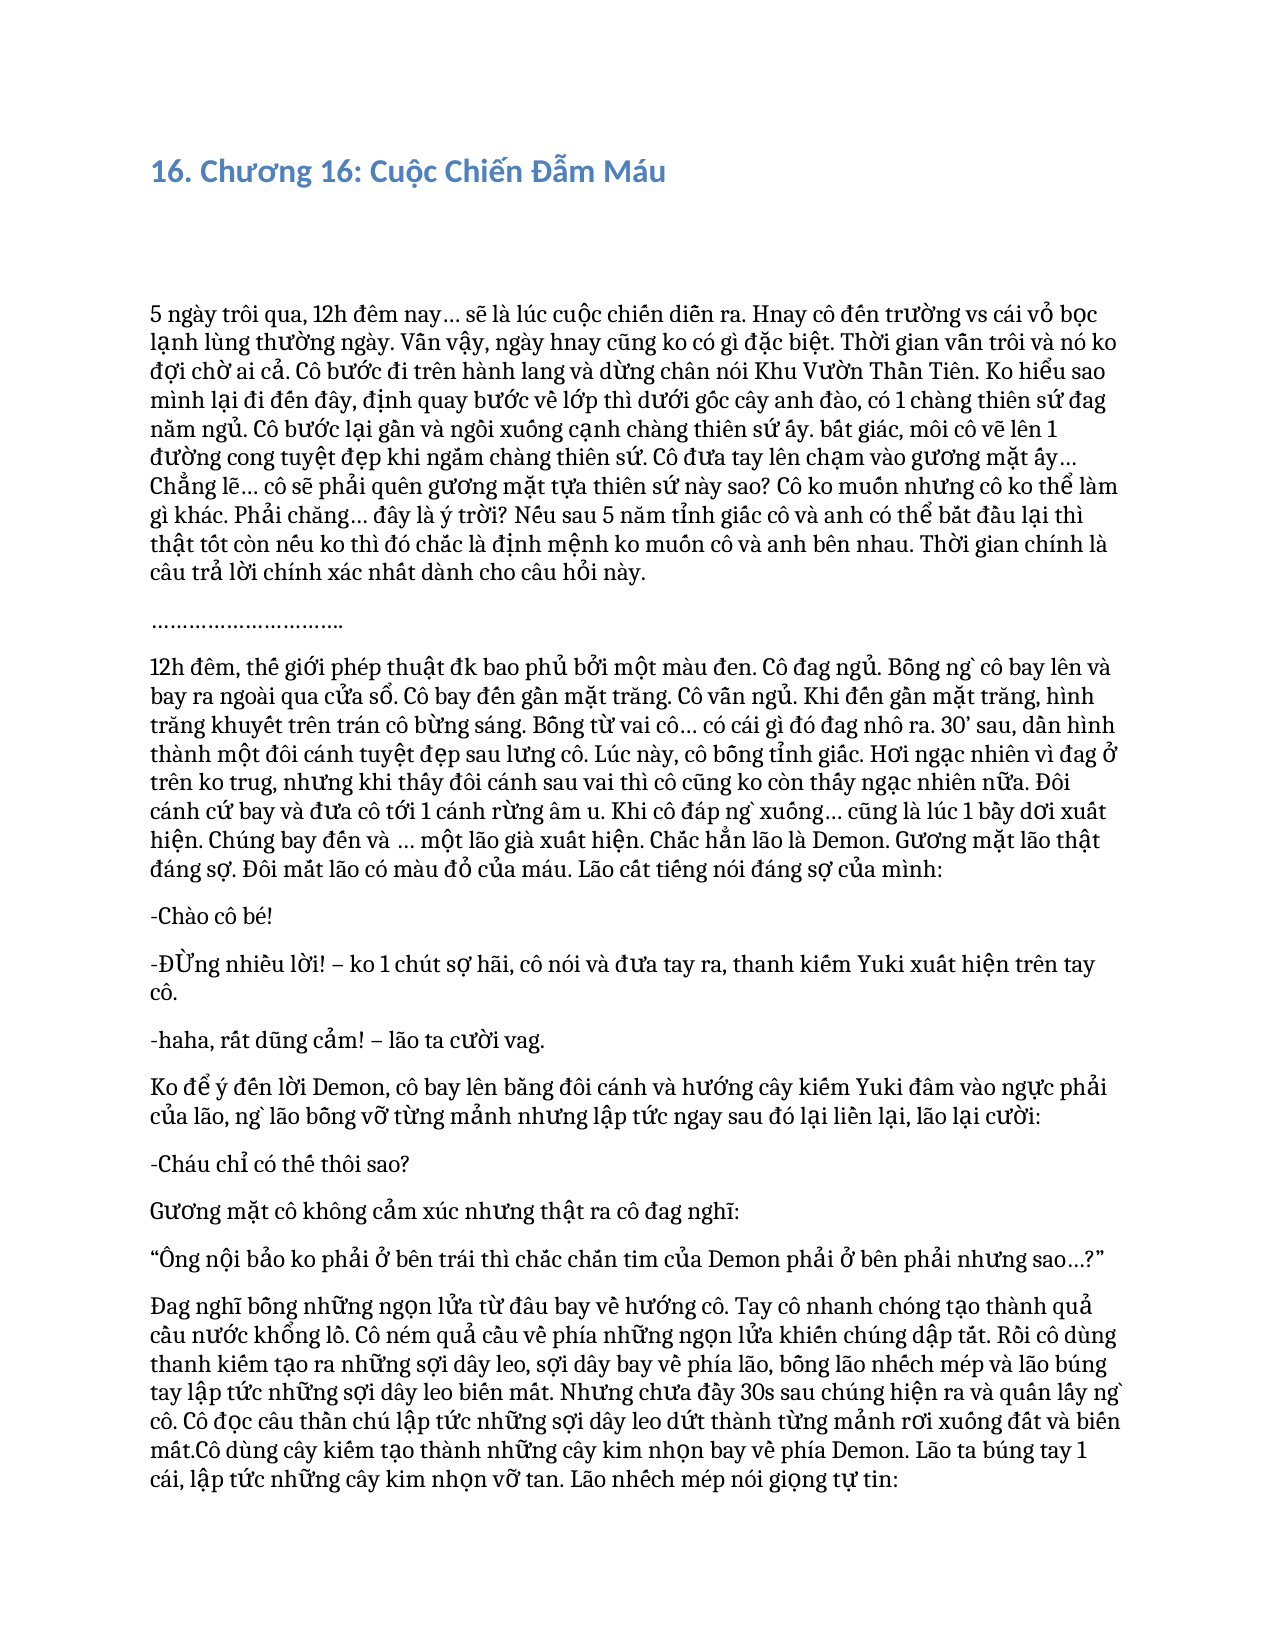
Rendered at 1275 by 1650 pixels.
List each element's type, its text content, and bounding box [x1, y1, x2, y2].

text -haha, rất dũng cảm! – lão ta cười vag. [150, 1026, 1125, 1054]
text 12h đêm, thế giới phép thuật đk bao phủ bởi một màu đen. Cô đag ngủ. Bỗng ng` cô bay lên và bay ra ngoài qua cửa sổ. Cô bay đến gần mặt trăng. Cô vẫn ngủ. Khi đến gần mặt trăng, hình trăng khuyết trên trán cô bừng sáng. Bỗng từ vai cô… có cái gì đó đag nhô ra. 30’ sau, dần hình thành một đôi cánh tuyệt đẹp sau lưng cô. Lúc này, cô bỗng tỉnh giấc. Hơi ngạc nhiên vì đag ở trên ko trug, nhưng khi thấy đôi cánh sau vai thì cô cũng ko còn thấy ngạc nhiên nữa. Đôi cánh cứ bay và đưa cô tới 1 cánh rừng âm u. Khi cô đáp ng` xuống… cũng là lúc 1 bầy dơi xuất hiện. Chúng bay đến và … một lão già xuất hiện. Chắc hẳn lão là Demon. Gương mặt lão thật đáng sợ. Đôi mắt lão có màu đỏ của máu. Lão cất tiếng nói đáng sợ của mình: [150, 653, 1125, 883]
text Đag nghĩ bỗng những ngọn lửa từ đâu bay về hướng cô. Tay cô nhanh chóng tạo thành quả cầu nước khổng lồ. Cô ném quả cầu về phía những ngọn lửa khiến chúng dập tắt. Rồi cô dùng thanh kiếm tạo ra những sợi dây leo, sợi dây bay về phía lão, bỗng lão nhếch mép và lão búng tay lập tức những sợi dây leo biến mất. Nhưng chưa đầy 30s sau chúng hiện ra và quấn lấy ng` cô. Cô đọc câu thần chú lập tức những sợi dây leo dứt thành từng mảnh rơi xuống đất và biến mất.Cô dùng cây kiếm tạo thành những cây kim nhọn bay về phía Demon. Lão ta búng tay 1 cái, lập tức những cây kim nhọn vỡ tan. Lão nhếch mép nói giọng tự tin: [150, 1292, 1125, 1493]
text “Ông nội bảo ko phải ở bên trái thì chắc chắn tim của Demon phải ở bên phải nhưng sao…?” [150, 1244, 1125, 1273]
text 5 ngày trôi qua, 12h đêm nay… sẽ là lúc cuộc chiến diễn ra. Hnay cô đến trường vs cái vỏ bọc lạnh lùng thường ngày. Vẫn vậy, ngày hnay cũng ko có gì đặc biệt. Thời gian vẫn trôi và nó ko đợi chờ ai cả. Cô bước đi trên hành lang và dừng chân nói Khu Vườn Thần Tiên. Ko hiểu sao mình lại đi đến đây, định quay bước về lớp thì dưới gốc cây anh đào, có 1 chàng thiên sứ đag nằm ngủ. Cô bước lại gần và ngồi xuống cạnh chàng thiên sứ ấy. bất giác, môi cô vẽ lên 1 đường cong tuyệt đẹp khi ngắm chàng thiên sứ. Cô đưa tay lên chạm vào gương mặt ấy… Chẳng lẽ… cô sẽ phải quên gương mặt tựa thiên sứ này sao? Cô ko muốn nhưng cô ko thể làm gì khác. Phải chăng… đây là ý trời? Nếu sau 5 năm tỉnh giấc cô và anh có thể bắt đầu lại thì thật tốt còn nếu ko thì đó chắc là định mệnh ko muốn cô và anh bên nhau. Thời gian chính là câu trả lời chính xác nhất dành cho câu hỏi này. [150, 299, 1125, 587]
subtitle 16. Chương 16: Cuộc Chiến Đẫm Máu [150, 150, 1125, 191]
text -Chào cô bé! [150, 902, 1125, 931]
text Gương mặt cô không cảm xúc nhưng thật ra cô đag nghĩ: [150, 1197, 1125, 1226]
text Ko để ý đến lời Demon, cô bay lên bằng đôi cánh và hướng cây kiếm Yuki đâm vào ngực phải của lão, ng` lão bỗng vỡ từng mảnh nhưng lập tức ngay sau đó lại liền lại, lão lại cười: [150, 1073, 1125, 1131]
text -ĐỪng nhiều lời! – ko 1 chút sợ hãi, cô nói và đưa tay ra, thanh kiếm Yuki xuất hiện trên tay cô. [150, 949, 1125, 1007]
text -Cháu chỉ có thế thôi sao? [150, 1149, 1125, 1178]
text …………………………. [150, 606, 1125, 634]
